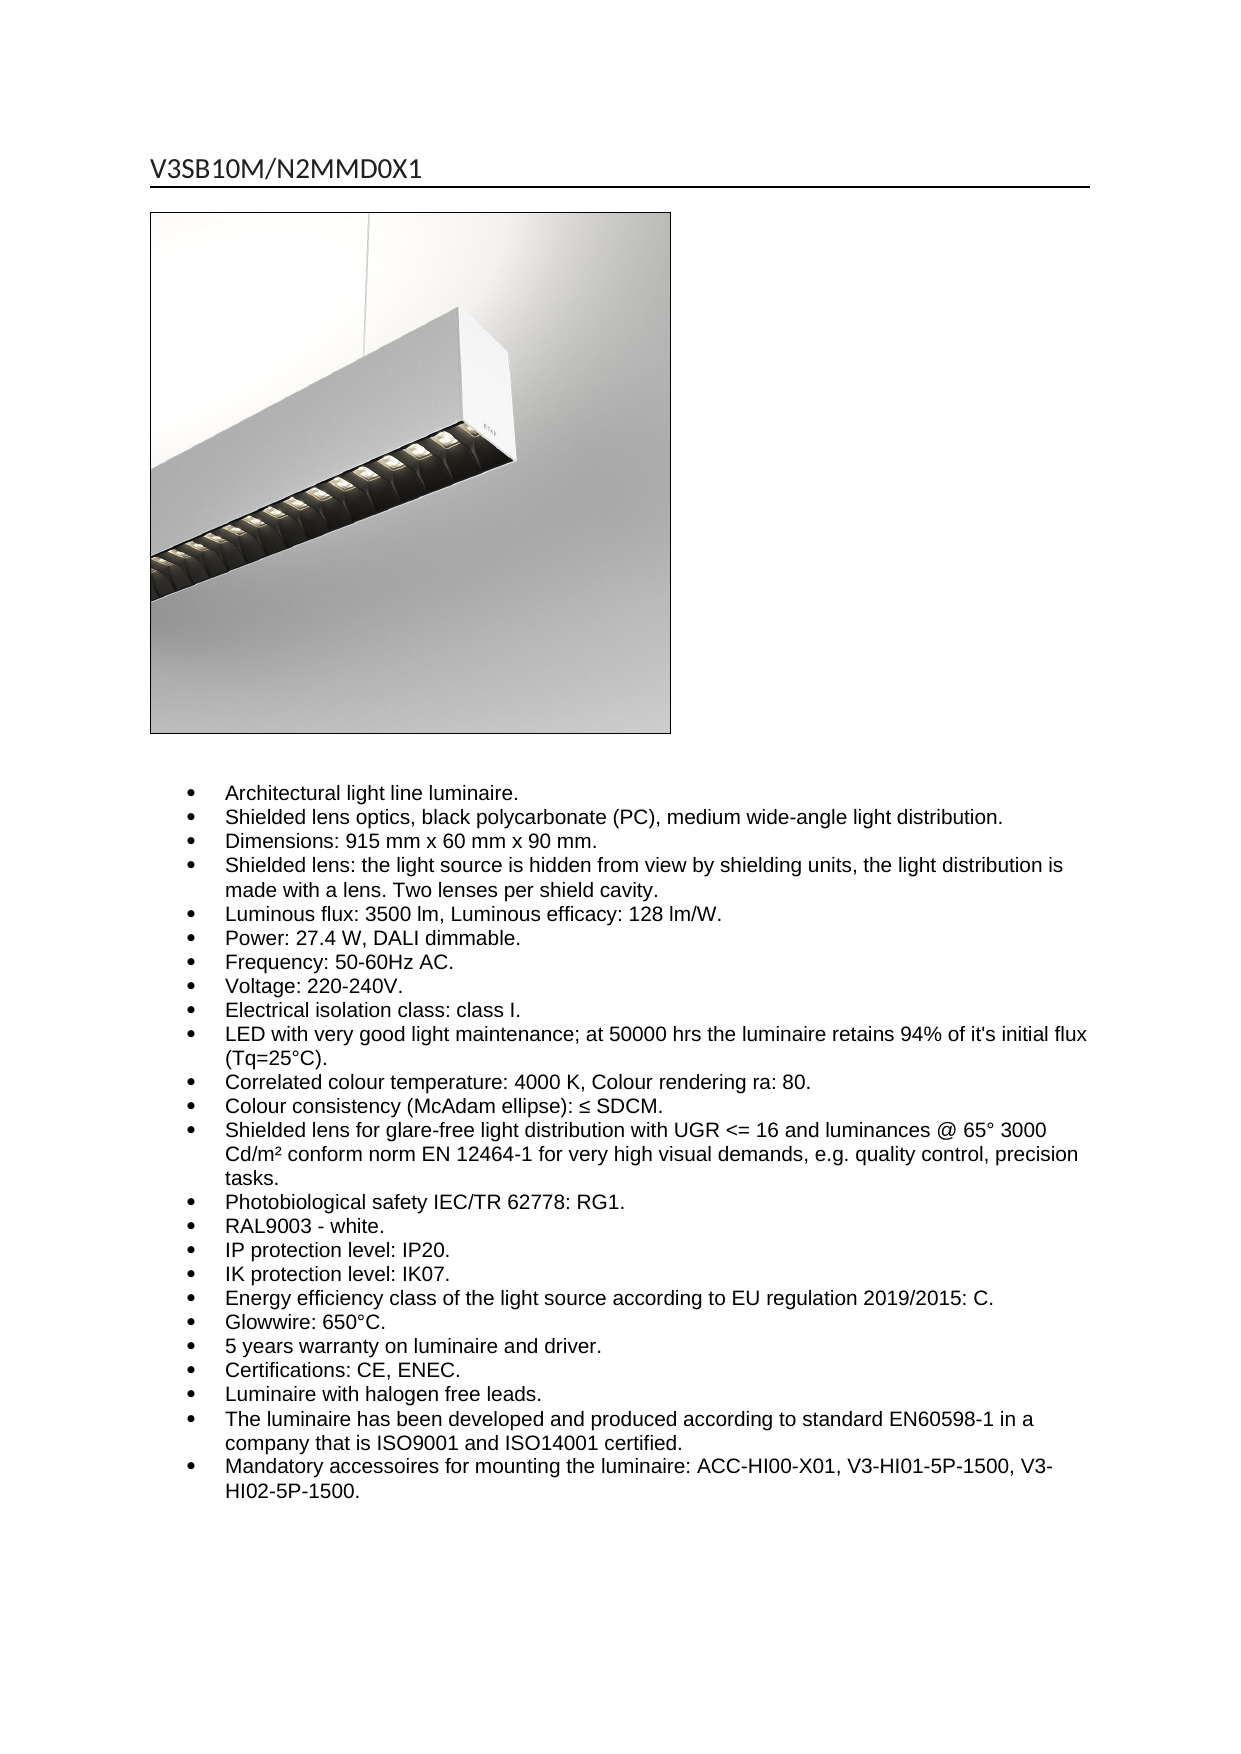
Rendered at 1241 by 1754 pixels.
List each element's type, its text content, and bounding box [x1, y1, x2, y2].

list Shielded lens for glare-free light distribution with UGR <= 16 and luminances @ 65° 3000 Cd/m² conform norm EN 12464-1 for very high visual demands, e.g. quality control, precision tasks. [187, 1118, 1090, 1190]
list RAL9003 - white. [187, 1214, 1090, 1238]
list Architectural light line luminaire. [187, 781, 1090, 805]
list The luminaire has been developed and produced according to standard EN60598-1 in a company that is ISO9001 and ISO14001 certified. [187, 1406, 1090, 1454]
text V3SB10M/N2MMD0X1 [150, 150, 1090, 186]
list 5 years warranty on luminaire and driver. [187, 1334, 1090, 1358]
list Luminous flux: 3500 lm, Luminous efficacy: 128 lm/W. [187, 901, 1090, 925]
list Power: 27.4 W, DALI dimmable. [187, 925, 1090, 949]
list IP protection level: IP20. [187, 1238, 1090, 1262]
list Colour consistency (McAdam ellipse): ≤ SDCM. [187, 1094, 1090, 1118]
list Frequency: 50-60Hz AC. [187, 949, 1090, 973]
list IK protection level: IK07. [187, 1262, 1090, 1286]
list Glowwire: 650°C. [187, 1310, 1090, 1334]
picture [151, 213, 670, 733]
list Voltage: 220-240V. [187, 973, 1090, 998]
list Electrical isolation class: class I. [187, 998, 1090, 1022]
list Luminaire with halogen free leads. [187, 1382, 1090, 1406]
list LED with very good light maintenance; at 50000 hrs the luminaire retains 94% of it's initial flux (Tq=25°C). [187, 1022, 1090, 1070]
list Dimensions: 915 mm x 60 mm x 90 mm. [187, 829, 1090, 853]
list Certifications: CE, ENEC. [187, 1358, 1090, 1382]
list Correlated colour temperature: 4000 K, Colour rendering ra: 80. [187, 1070, 1090, 1094]
list Shielded lens: the light source is hidden from view by shielding units, the light distribution is made with a lens. Two lenses per shield cavity. [187, 853, 1090, 901]
list Energy efficiency class of the light source according to EU regulation 2019/2015: C. [187, 1286, 1090, 1310]
list Photobiological safety IEC/TR 62778: RG1. [187, 1190, 1090, 1214]
list Mandatory accessoires for mounting the luminaire: ACC-HI00-X01, V3-HI01-5P-1500, V3-HI02-5P-1500. [187, 1454, 1090, 1502]
list Shielded lens optics, black polycarbonate (PC), medium wide-angle light distribution. [187, 805, 1090, 829]
